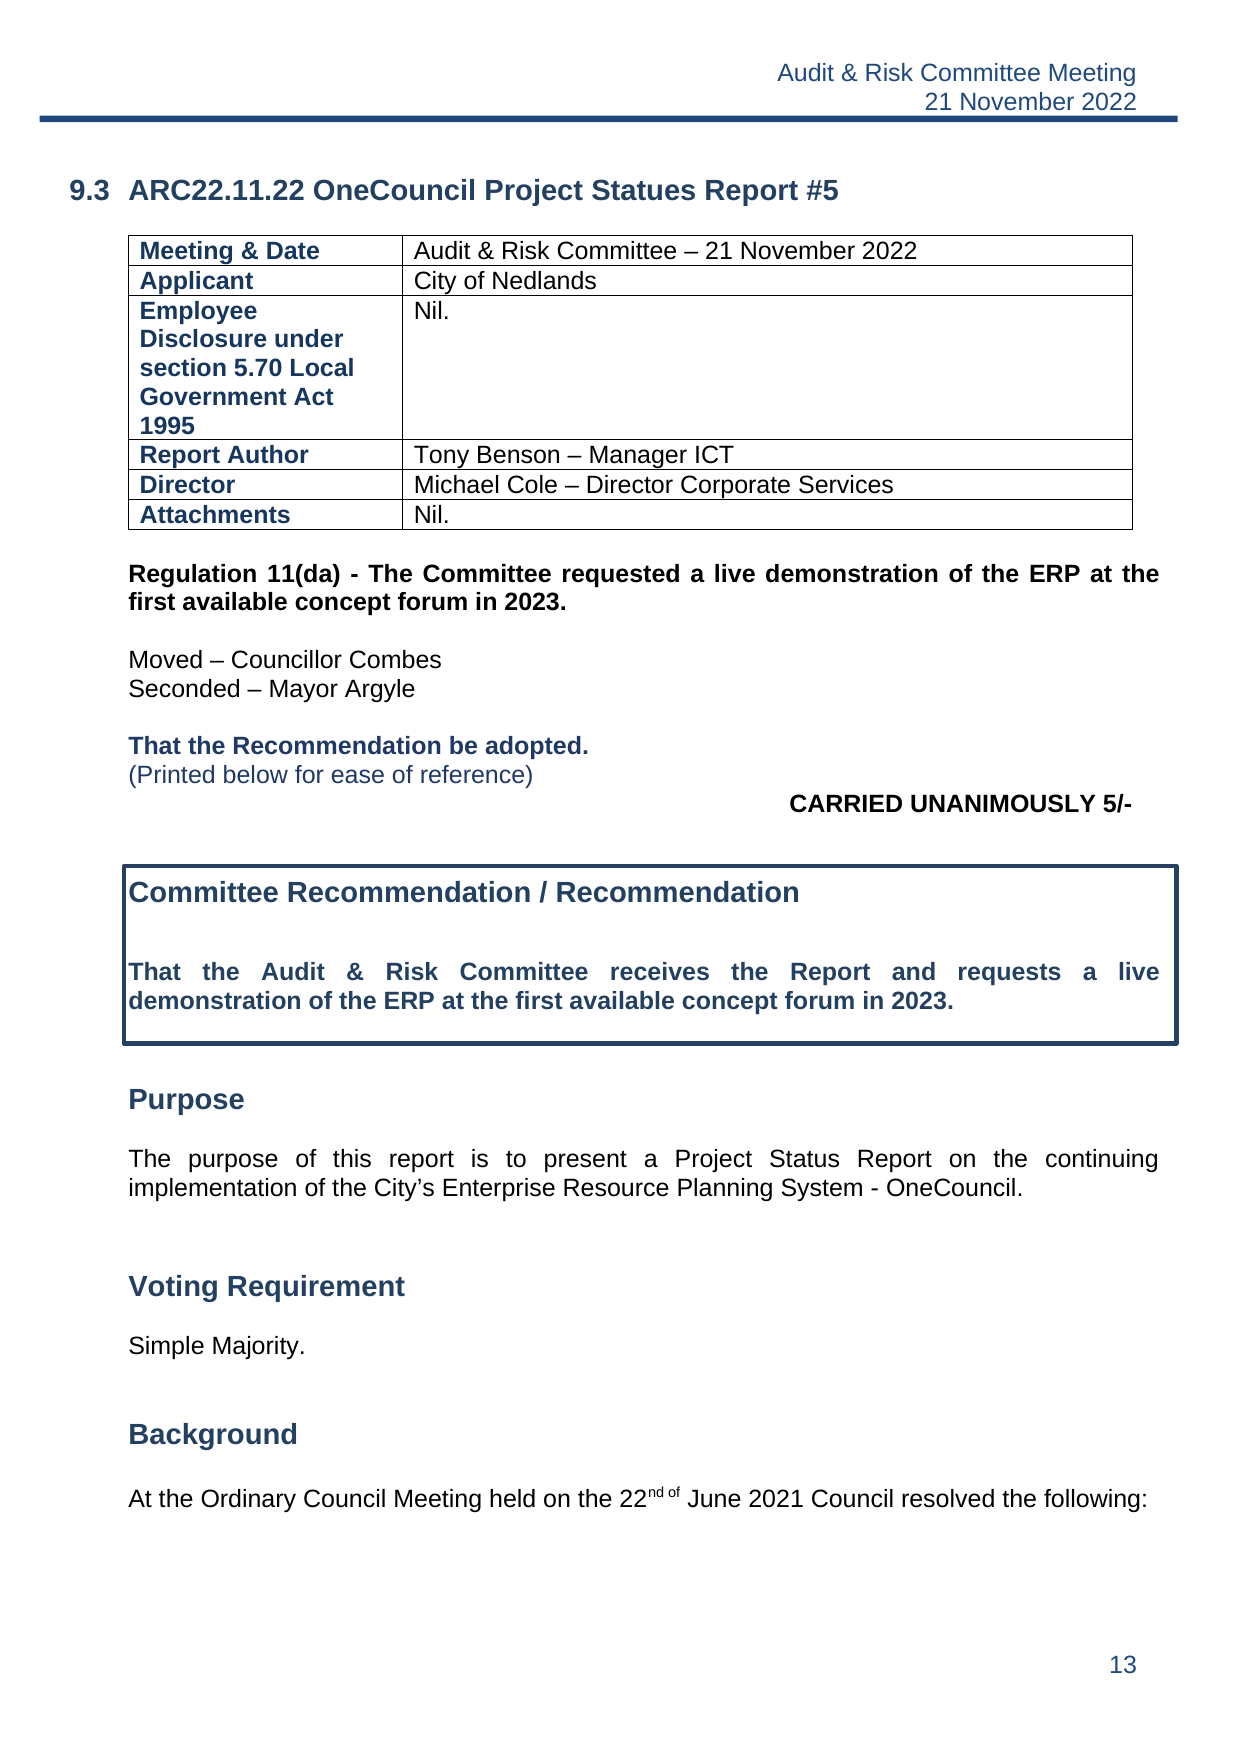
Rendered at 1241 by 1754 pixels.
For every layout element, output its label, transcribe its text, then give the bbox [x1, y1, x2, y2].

table_header Audit & Risk Committee – 21 November 2022 [403, 236, 1132, 265]
table_cell Director [129, 470, 402, 499]
table_cell Attachments [129, 500, 402, 529]
text Purpose [128, 1082, 1162, 1115]
text Voting Requirement [128, 1269, 1162, 1302]
text That the Audit & Risk Committee receives the Report and requests a live demonstration of the ERP at the first available concept forum in 2023. [128, 957, 1162, 1015]
text Moved – Councillor Combes [128, 645, 1162, 673]
table_cell Applicant [129, 266, 402, 294]
table_cell Report Author [129, 440, 402, 469]
text Committee Recommendation / Recommendation [128, 875, 1162, 908]
text Background [128, 1417, 1162, 1451]
text That the Recommendation be adopted. [128, 731, 1162, 760]
table_cell Nil. [403, 296, 1132, 439]
table_header Meeting & Date [129, 236, 402, 265]
text Simple Majority. [128, 1331, 1162, 1360]
text (Printed below for ease of reference) [128, 760, 1162, 788]
table_cell Tony Benson – Manager ICT [403, 440, 1132, 469]
table_cell Michael Cole – Director Corporate Services [403, 470, 1132, 499]
table_cell City of Nedlands [403, 266, 1132, 294]
text Seconded – Mayor Argyle [128, 673, 1162, 702]
text The purpose of this report is to present a Project Status Report on the continuing implementation of the City’s Enterprise Resource Planning System - OneCouncil. [128, 1144, 1162, 1202]
list ARC22.11.22 OneCouncil Project Statues Report #5 [69, 173, 1162, 206]
text Regulation 11(da) - The Committee requested a live demonstration of the ERP at the first available concept forum in 2023. [128, 558, 1162, 616]
text At the Ordinary Council Meeting held on the 22nd of June 2021 Council resolved the following: [128, 1484, 1162, 1513]
text CARRIED UNANIMOUSLY 5/- [187, 788, 1132, 817]
table_cell Nil. [403, 500, 1132, 529]
table_cell Employee Disclosure under section 5.70 Local Government Act 1995 [129, 296, 402, 439]
